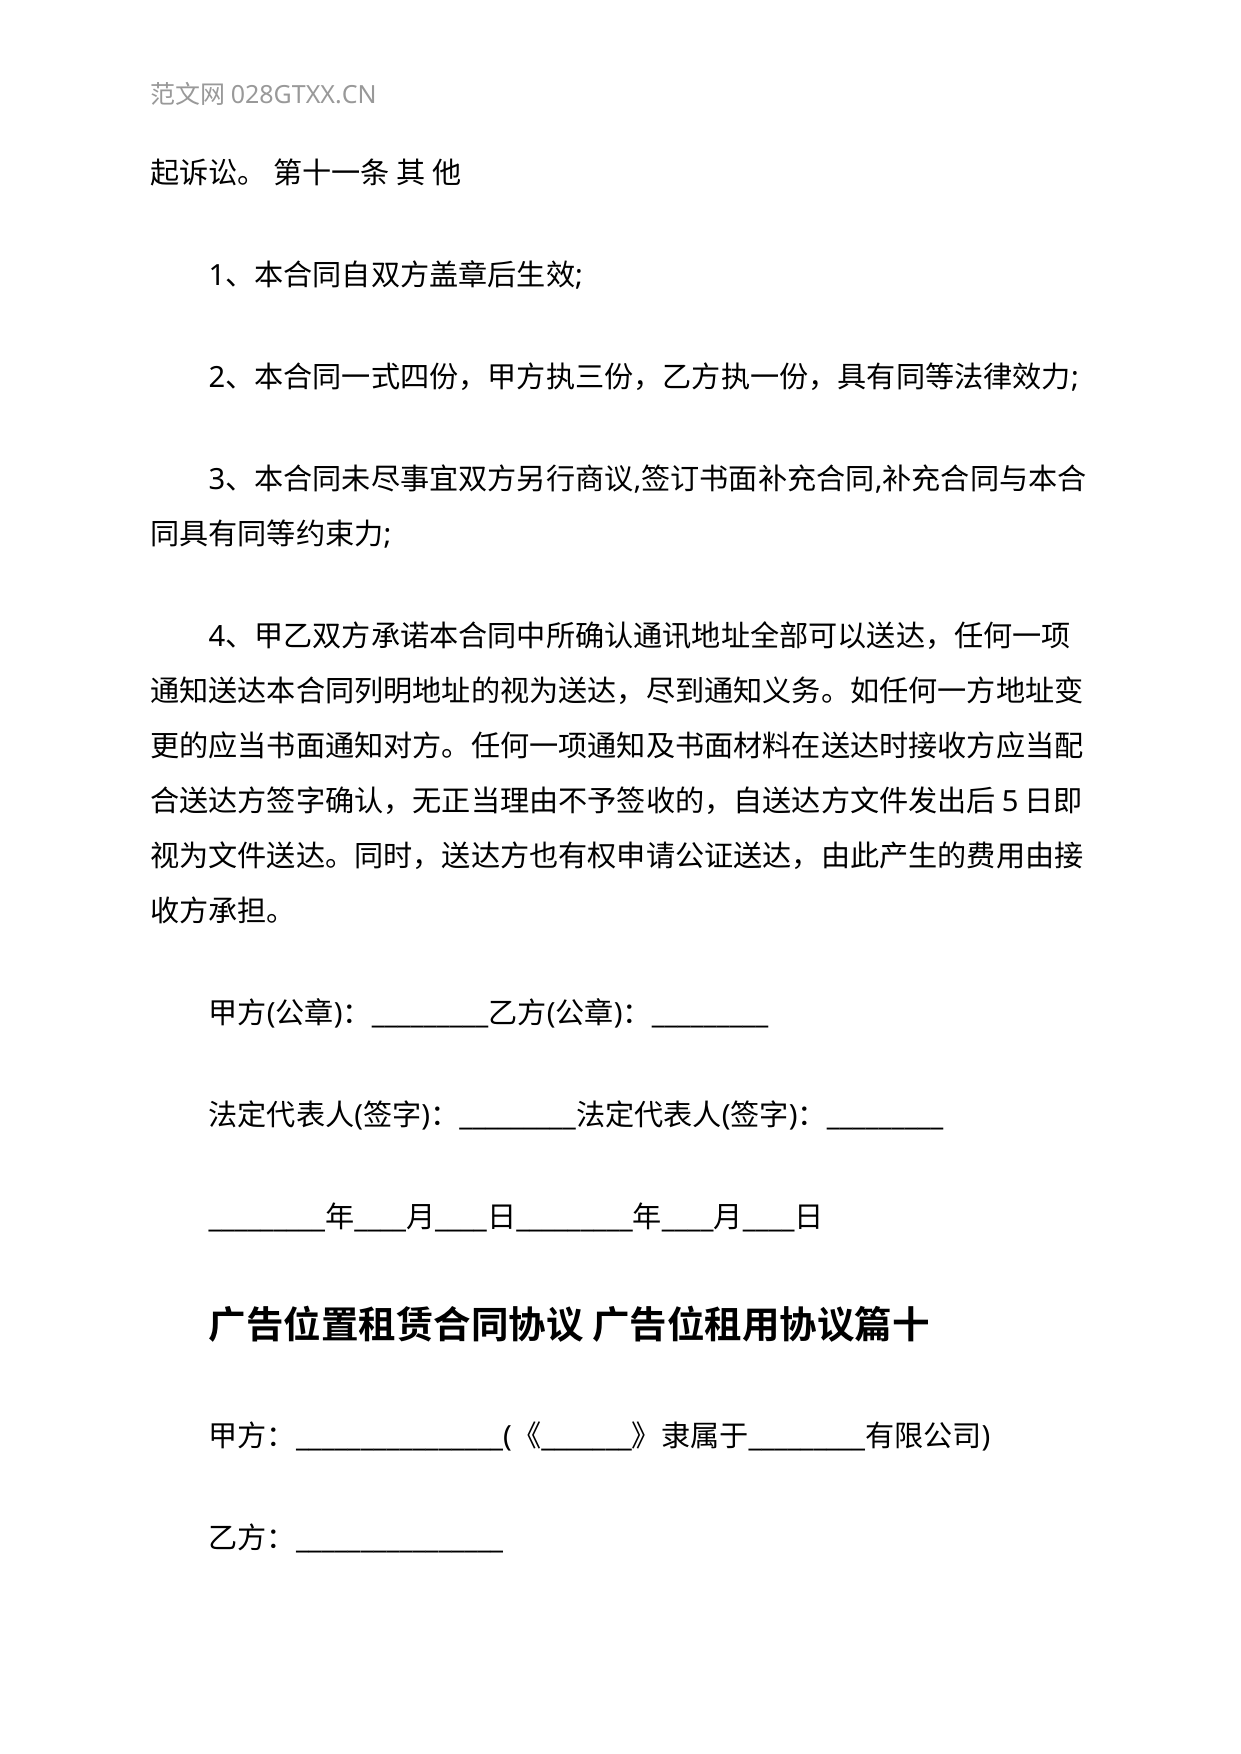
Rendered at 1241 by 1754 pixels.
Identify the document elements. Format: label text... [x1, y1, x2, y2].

text 4、甲乙双方承诺本合同中所确认通讯地址全部可以送达，任何一项通知送达本合同列明地址的视为送达，尽到通知义务。如任何一方地址变更的应当书面通知对方。任何一项通知及书面材料在送达时接收方应当配合送达方签字确认，无正当理由不予签收的，自送达方文件发出后5日即视为文件送达。同时，送达方也有权申请公证送达，由此产生的费用由接收方承担。 [150, 613, 1090, 930]
text _________年____月____日_________年____月____日 [150, 1193, 1090, 1236]
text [150, 150, 1090, 192]
text 广告位置租赁合同协议 广告位租用协议篇十 [150, 1295, 1090, 1349]
text 法定代表人(签字)：_________法定代表人(签字)：_________ [150, 1091, 1090, 1133]
text 1、本合同自双方盖章后生效; [150, 252, 1090, 294]
text 乙方：________________ [150, 1514, 1090, 1557]
text 2、本合同一式四份，甲方执三份，乙方执一份，具有同等法律效力; [150, 354, 1090, 396]
text 甲方(公章)：_________乙方(公章)：_________ [150, 989, 1090, 1032]
text 3、本合同未尽事宜双方另行商议,签订书面补充合同,补充合同与本合同具有同等约束力; [150, 456, 1090, 553]
text 甲方：________________(《_______》隶属于_________有限公司) [150, 1412, 1090, 1455]
